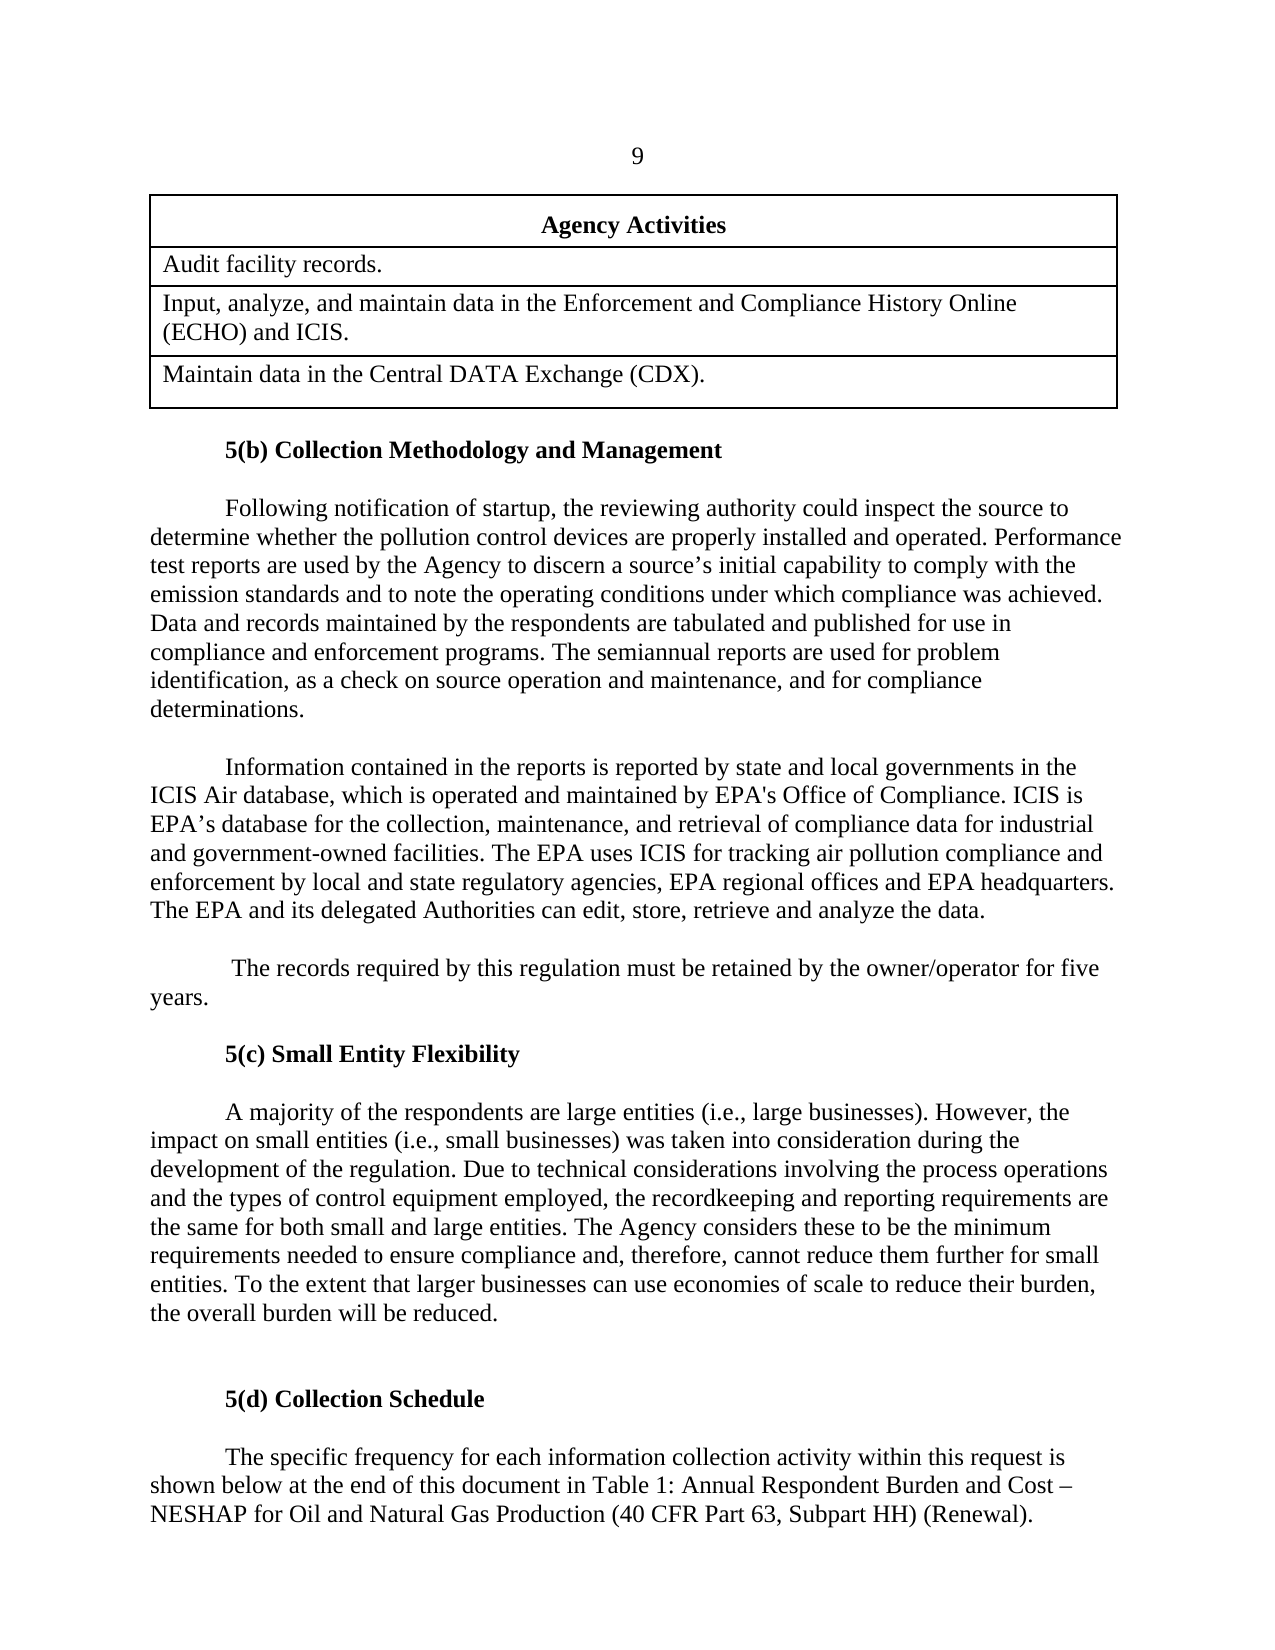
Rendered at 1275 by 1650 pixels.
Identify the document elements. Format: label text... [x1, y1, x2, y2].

table_header Agency Activities [151, 196, 1116, 246]
text 5(c) Small Entity Flexibility [150, 1039, 1125, 1068]
text Information contained in the reports is reported by state and local governments in the ICIS Air database, which is operated and maintained by EPA's Office of Compliance. ICIS is EPA’s database for the collection, maintenance, and retrieval of compliance data for industrial and government-owned facilities. The EPA uses ICIS for tracking air pollution compliance and enforcement by local and state regulatory agencies, EPA regional offices and EPA headquarters. The EPA and its delegated Authorities can edit, store, retrieve and analyze the data. [150, 752, 1125, 924]
text The records required by this regulation must be retained by the owner/operator for five years. [150, 953, 1125, 1010]
table_cell Input, analyze, and maintain data in the Enforcement and Compliance History Online (ECHO) and ICIS. [151, 287, 1116, 355]
text 5(d) Collection Schedule [150, 1384, 1125, 1413]
text The specific frequency for each information collection activity within this request is shown below at the end of this document in Table 1: Annual Respondent Burden and Cost – NESHAP for Oil and Natural Gas Production (40 CFR Part 63, Subpart HH) (Renewal). [150, 1442, 1125, 1528]
table_cell Audit facility records. [151, 248, 1116, 285]
text 5(b) Collection Methodology and Management [150, 411, 1125, 464]
table_cell Maintain data in the Central DATA Exchange (CDX). [151, 357, 1116, 407]
text A majority of the respondents are large entities (i.e., large businesses). However, the impact on small entities (i.e., small businesses) was taken into consideration during the development of the regulation. Due to technical considerations involving the process operations and the types of control equipment employed, the recordkeeping and reporting requirements are the same for both small and large entities. The Agency considers these to be the minimum requirements needed to ensure compliance and, therefore, cannot reduce them further for small entities. To the extent that larger businesses can use economies of scale to reduce their burden, the overall burden will be reduced. [150, 1097, 1125, 1327]
text Following notification of startup, the reviewing authority could inspect the source to determine whether the pollution control devices are properly installed and operated. Performance test reports are used by the Agency to discern a source’s initial capability to comply with the emission standards and to note the operating conditions under which compliance was achieved. Data and records maintained by the respondents are tabulated and published for use in compliance and enforcement programs. The semiannual reports are used for problem identification, as a check on source operation and maintenance, and for compliance determinations. [150, 493, 1125, 723]
